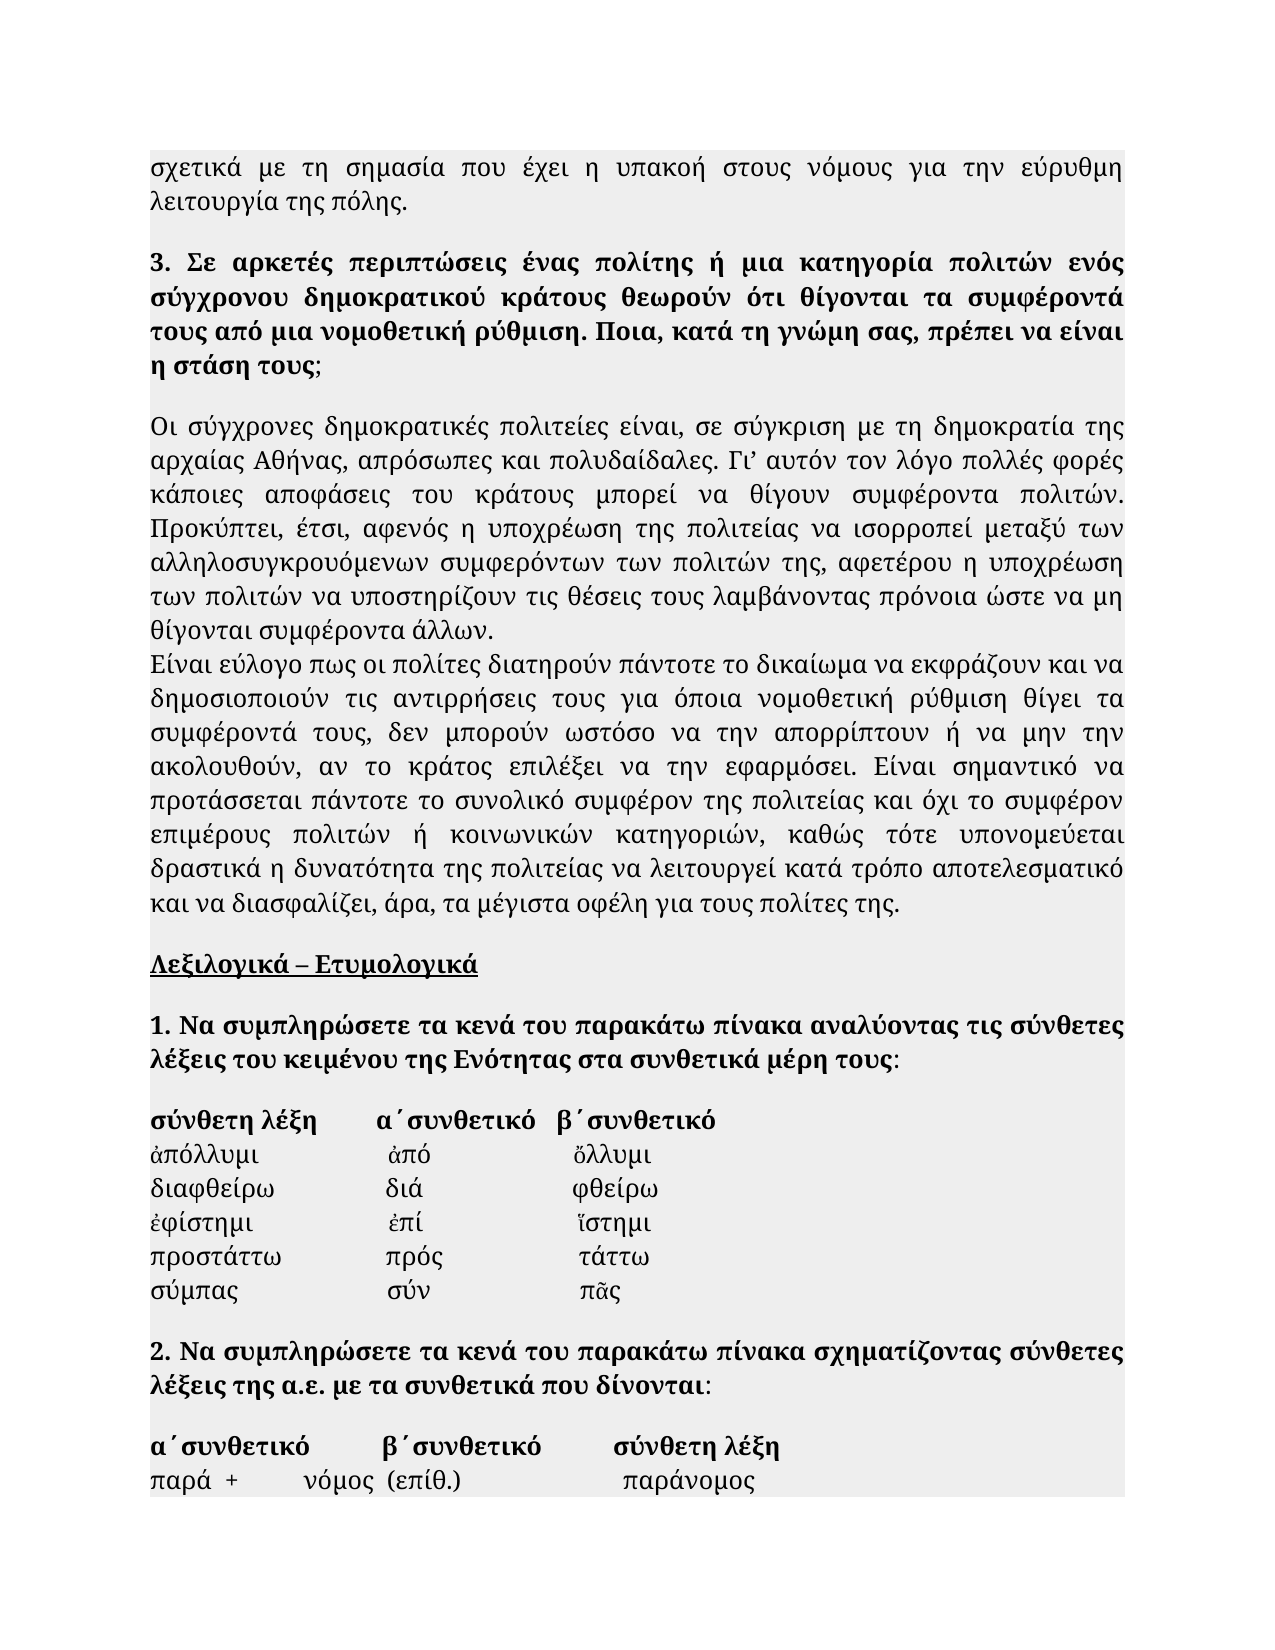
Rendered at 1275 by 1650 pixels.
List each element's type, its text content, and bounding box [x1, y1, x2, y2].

text Οι σύγχρονες δημοκρατικές πολιτείες είναι, σε σύγκριση με τη δημοκρατία της αρχαίας Αθήνας, απρόσωπες και πολυδαίδαλες. Γι’ αυτόν τον λόγο πολλές φορές κάποιες αποφάσεις του κράτους μπορεί να θίγουν συμφέροντα πολιτών. Προκύπτει, έτσι, αφενός η υποχρέωση της πολιτείας να ισορροπεί μεταξύ των αλληλοσυγκρουόμενων συμφερόντων των πολιτών της, αφετέρου η υποχρέωση των πολιτών να υποστηρίζουν τις θέσεις τους λαμβάνοντας πρόνοια ώστε να μη θίγονται συμφέροντα άλλων. [150, 408, 1125, 647]
text διαφθείρω διά φθείρω [150, 1171, 1125, 1204]
text 3. Σε αρκετές περιπτώσεις ένας πολίτης ή μια κατηγορία πολιτών ενός σύγχρονου δημοκρατικού κράτους θεωρούν ότι θίγονται τα συμφέροντά τους από μια νομοθετική ρύθμιση. Ποια, κατά τη γνώμη σας, πρέπει να είναι η στάση τους; [150, 245, 1125, 381]
text ἀπόλλυμι ἀπό ὄλλυμι [150, 1136, 1125, 1171]
text Είναι εύλογο πως οι πολίτες διατηρούν πάντοτε το δικαίωμα να εκφράζουν και να δημοσιοποιούν τις αντιρρήσεις τους για όποια νομοθετική ρύθμιση θίγει τα συμφέροντά τους, δεν μπορούν ωστόσο να την απορρίπτουν ή να μην την ακολουθούν, αν το κράτος επιλέξει να την εφαρμόσει. Είναι σημαντικό να προτάσσεται πάντοτε το συνολικό συμφέρον της πολιτείας και όχι το συμφέρον επιμέρους πολιτών ή κοινωνικών κατηγοριών, καθώς τότε υπονομεύεται δραστικά η δυνατότητα της πολιτείας να λειτουργεί κατά τρόπο αποτελεσματικό και να διασφαλίζει, άρα, τα μέγιστα οφέλη για τους πολίτες της. [150, 647, 1125, 919]
text 1. Να συμπληρώσετε τα κενά του παρακάτω πίνακα αναλύοντας τις σύνθετες λέξεις του κειμένου της Ενότητας στα συνθετικά μέρη τους: [150, 1007, 1125, 1075]
text α΄συνθετικό β΄συνθετικό σύνθετη λέξη [150, 1429, 1125, 1463]
text σύνθετη λέξη α΄συνθετικό β΄συνθετικό [150, 1102, 1125, 1136]
text προστάττω πρός τάττω [150, 1239, 1125, 1273]
text παρά + νόμος (επίθ.) παράνομος [150, 1463, 1125, 1497]
text 2. Να συμπληρώσετε τα κενά του παρακάτω πίνακα σχηματίζοντας σύνθετες λέξεις της α.ε. με τα συνθετικά που δίνονται: [150, 1334, 1125, 1402]
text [150, 150, 1125, 218]
text ἐφίστημι ἐπί ἵστημι [150, 1204, 1125, 1239]
text Λεξιλογικά – Ετυμολογικά [150, 946, 1125, 980]
text σύμπας σύν πᾶς [150, 1273, 1125, 1307]
